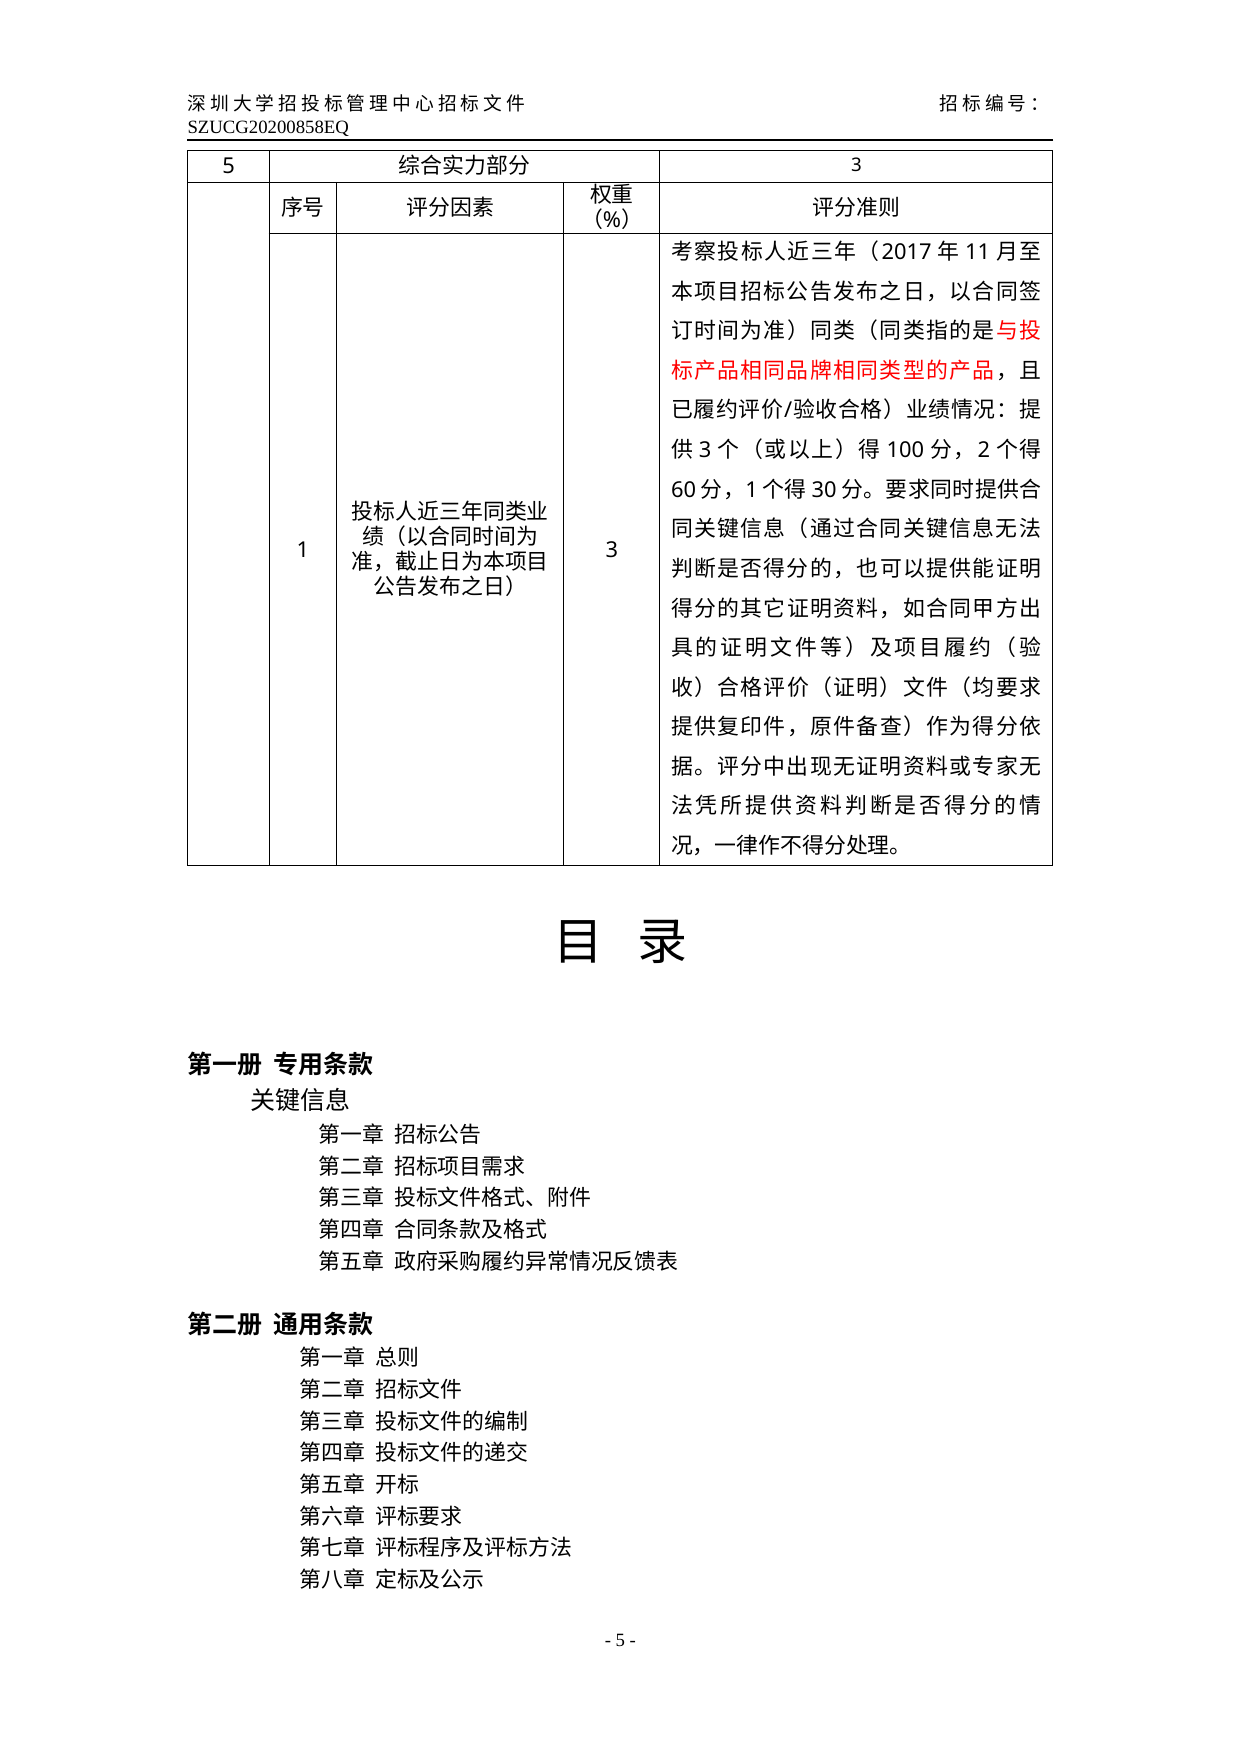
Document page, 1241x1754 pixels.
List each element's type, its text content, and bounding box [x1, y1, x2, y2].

text 第五章 政府采购履约异常情况反馈表 [253, 1244, 1053, 1275]
list 第六章 评标要求 [187, 1499, 1053, 1530]
text 第二章 招标项目需求 [253, 1149, 1053, 1180]
table_cell 投标人近三年同类业绩（以合同时间为准，截止日为本项目公告发布之日） [337, 234, 563, 865]
text 第一册 专用条款 [187, 1044, 1053, 1081]
list 第三章 投标文件的编制 [187, 1404, 1053, 1435]
list 第二章 招标文件 [187, 1372, 1053, 1404]
table_cell 综合实力部分 [270, 151, 659, 182]
table_cell 5 [188, 151, 269, 182]
table_cell 3 [660, 151, 1052, 182]
table_cell 3 [564, 234, 659, 865]
table_cell 评分因素 [337, 183, 563, 233]
list 第五章 开标 [187, 1467, 1053, 1499]
list 第一章 总则 [187, 1340, 1053, 1372]
table_cell 权重 （%） [564, 183, 659, 233]
text 第四章 合同条款及格式 [253, 1212, 1053, 1244]
table_cell 考察投标人近三年（2017年11月至本项目招标公告发布之日，以合同签订时间为准）同类（同类指的是与投标产品相同品牌相同类型的产品，且已履约评价/验收合格）业绩情况：提供3个（或以上）得100分，2个得60分，1个得30分。要求同时提供合同关键信息（通过合同关键信息无法判断是否得分的，也可以提供能证明得分的其它证明资料，如合同甲方出具的证明文件等）及项目履约（验收）合格评价（证明）文件（均要求提供复印件，原件备查）作为得分依据。评分中出现无证明资料或专家无法凭所提供资料判断是否得分的情况，一律作不得分处理。 [660, 234, 1052, 865]
table_cell 序号 [270, 183, 336, 233]
list 第八章 定标及公示 [187, 1562, 1053, 1594]
table_cell 1 [270, 234, 336, 865]
text 第三章 投标文件格式、附件 [253, 1180, 1053, 1212]
subtitle 目 录 [187, 902, 1053, 974]
text 第二册 通用条款 [187, 1304, 1053, 1340]
list 第七章 评标程序及评标方法 [187, 1530, 1053, 1562]
list 第四章 投标文件的递交 [187, 1435, 1053, 1467]
table_cell 评分准则 [660, 183, 1052, 233]
table_cell [188, 183, 269, 865]
text 关键信息 [187, 1081, 1053, 1117]
text 第一章 招标公告 [253, 1117, 1053, 1149]
